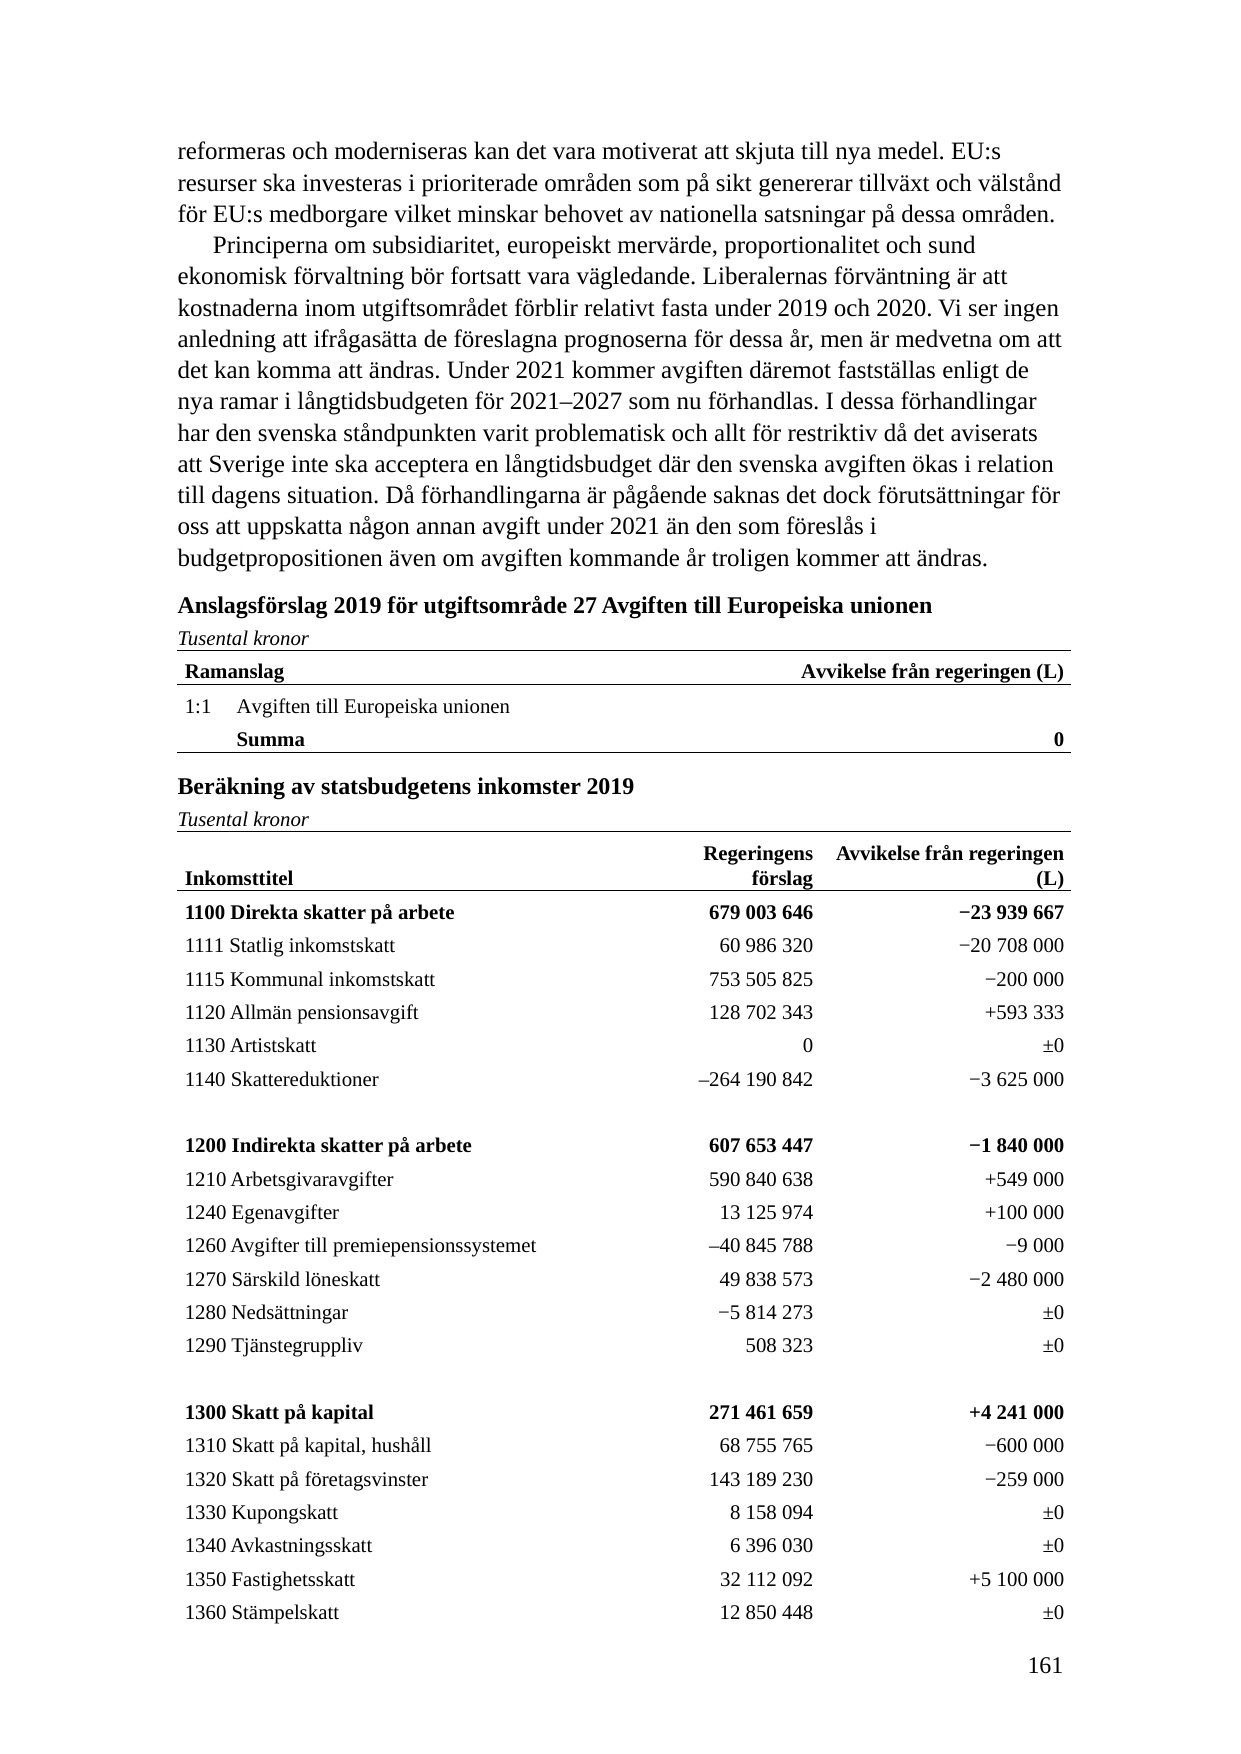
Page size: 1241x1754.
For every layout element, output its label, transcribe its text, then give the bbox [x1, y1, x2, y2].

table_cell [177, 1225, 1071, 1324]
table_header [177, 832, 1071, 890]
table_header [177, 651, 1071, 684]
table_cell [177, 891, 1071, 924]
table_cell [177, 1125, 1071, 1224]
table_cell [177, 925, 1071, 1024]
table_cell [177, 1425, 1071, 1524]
text Anslagsförslag 2019 för utgiftsområde 27 Avgiften till Europeiska unionen [177, 587, 1063, 618]
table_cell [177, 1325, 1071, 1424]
text Beräkning av statsbudgetens inkomster 2019 [177, 768, 1063, 799]
text Tusental kronor [177, 618, 1063, 649]
text Principerna om subsidiaritet, europeiskt mervärde, proportionalitet och sund ekonomisk förvaltning bör fortsatt vara vägledande. Liberalernas förväntning är att kostnaderna inom utgiftsområdet förblir relativt fasta under 2019 och 2020. Vi ser ingen anledning att ifrågasätta de föreslagna prognoserna för dessa år, men är medvetna om att det kan komma att ändras. Under 2021 kommer avgiften däremot fastställas enligt de nya ramar i långtidsbudgeten för 2021–2027 som nu förhandlas. I dessa förhandlingar har den svenska ståndpunkten varit problematisk och allt för restriktiv då det aviserats att Sverige inte ska acceptera en långtidsbudget där den svenska avgiften ökas i relation till dagens situation. Då förhandlingarna är pågående saknas det dock förutsättningar för oss att uppskatta någon annan avgift under 2021 än den som föreslås i budgetpropositionen även om avgiften kommande år troligen kommer att ändras. [177, 228, 1063, 571]
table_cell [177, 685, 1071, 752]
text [177, 134, 1063, 228]
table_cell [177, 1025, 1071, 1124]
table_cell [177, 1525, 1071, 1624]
text Tusental kronor [177, 799, 1063, 831]
